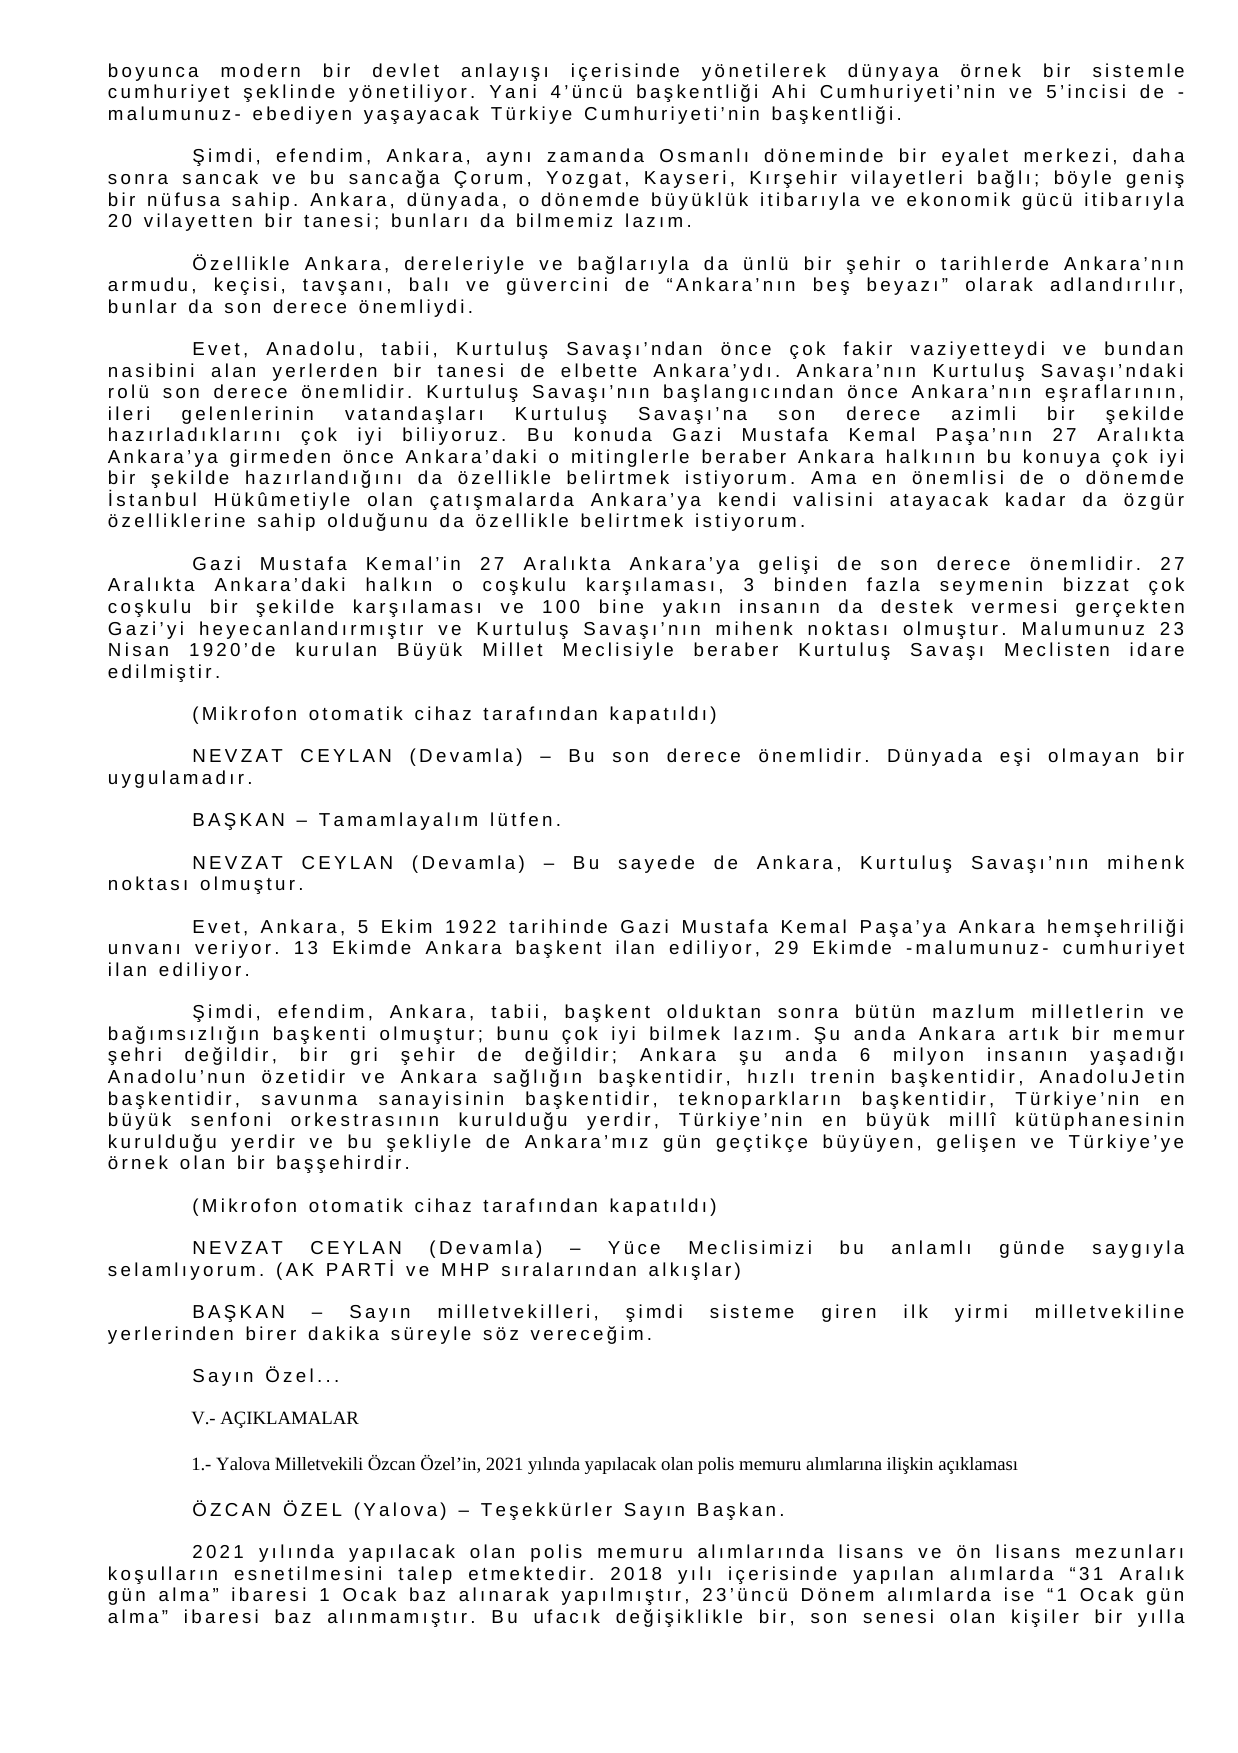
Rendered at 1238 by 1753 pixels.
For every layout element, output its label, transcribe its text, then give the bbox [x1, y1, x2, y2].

text BAŞKAN – Tamamlayalım lütfen. [108, 809, 1186, 831]
text Özellikle Ankara, dereleriyle ve bağlarıyla da ünlü bir şehir o tarihlerde Ankara’nın armudu, keçisi, tavşanı, balı ve güvercini de “Ankara’nın beş beyazı” olarak adlandırılır, bunlar da son derece önemliydi. [108, 252, 1186, 317]
text BAŞKAN – Sayın milletvekilleri, şimdi sisteme giren ilk yirmi milletvekiline yerlerinden birer dakika süreyle söz vereceğim. [108, 1301, 1186, 1344]
text Evet, Anadolu, tabii, Kurtuluş Savaşı’ndan önce çok fakir vaziyetteydi ve bundan nasibini alan yerlerden bir tanesi de elbette Ankara’ydı. Ankara’nın Kurtuluş Savaşı’ndaki rolü son derece önemlidir. Kurtuluş Savaşı’nın başlangıcından önce Ankara’nın eşraflarının, ileri gelenlerinin vatandaşları Kurtuluş Savaşı’na son derece azimli bir şekilde hazırladıklarını çok iyi biliyoruz. Bu konuda Gazi Mustafa Kemal Paşa’nın 27 Aralıkta Ankara’ya girmeden önce Ankara’daki o mitinglerle beraber Ankara halkının bu konuya çok iyi bir şekilde hazırlandığını da özellikle belirtmek istiyorum. Ama en önemlisi de o dönemde İstanbul Hükûmetiyle olan çatışmalarda Ankara’ya kendi valisini atayacak kadar da özgür özelliklerine sahip olduğunu da özellikle belirtmek istiyorum. [108, 338, 1186, 532]
text Gazi Mustafa Kemal’in 27 Aralıkta Ankara’ya gelişi de son derece önemlidir. 27 Aralıkta Ankara’daki halkın o coşkulu karşılaması, 3 binden fazla seymenin bizzat çok coşkulu bir şekilde karşılaması ve 100 bine yakın insanın da destek vermesi gerçekten Gazi’yi heyecanlandırmıştır ve Kurtuluş Savaşı’nın mihenk noktası olmuştur. Malumunuz 23 Nisan 1920’de kurulan Büyük Millet Meclisiyle beraber Kurtuluş Savaşı Meclisten idare edilmiştir. [108, 553, 1186, 682]
text NEVZAT CEYLAN (Devamla) – Bu son derece önemlidir. Dünyada eşi olmayan bir uygulamadır. [108, 745, 1186, 788]
text NEVZAT CEYLAN (Devamla) – Yüce Meclisimizi bu anlamlı günde saygıyla selamlıyorum. (AK PARTİ ve MHP sıralarından alkışlar) [108, 1237, 1186, 1280]
text Şimdi, efendim, Ankara, aynı zamanda Osmanlı döneminde bir eyalet merkezi, daha sonra sancak ve bu sancağa Çorum, Yozgat, Kayseri, Kırşehir vilayetleri bağlı; böyle geniş bir nüfusa sahip. Ankara, dünyada, o dönemde büyüklük itibarıyla ve ekonomik gücü itibarıyla 20 vilayetten bir tanesi; bunları da bilmemiz lazım. [108, 145, 1186, 231]
text (Mikrofon otomatik cihaz tarafından kapatıldı) [108, 1194, 1186, 1216]
text V.- AÇIKLAMALAR [112, 1407, 1184, 1429]
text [108, 1541, 1186, 1627]
text Sayın Özel... [108, 1365, 1186, 1386]
text Evet, Ankara, 5 Ekim 1922 tarihinde Gazi Mustafa Kemal Paşa’ya Ankara hemşehriliği unvanı veriyor. 13 Ekimde Ankara başkent ilan ediliyor, 29 Ekimde -malumunuz- cumhuriyet ilan ediliyor. [108, 916, 1186, 980]
text NEVZAT CEYLAN (Devamla) – Bu sayede de Ankara, Kurtuluş Savaşı’nın mihenk noktası olmuştur. [108, 852, 1186, 895]
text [108, 60, 1186, 124]
text 1.- Yalova Milletvekili Özcan Özel’in, 2021 yılında yapılacak olan polis memuru alımlarına ilişkin açıklaması [112, 1453, 1184, 1474]
text Şimdi, efendim, Ankara, tabii, başkent olduktan sonra bütün mazlum milletlerin ve bağımsızlığın başkenti olmuştur; bunu çok iyi bilmek lazım. Şu anda Ankara artık bir memur şehri değildir, bir gri şehir de değildir; Ankara şu anda 6 milyon insanın yaşadığı Anadolu’nun özetidir ve Ankara sağlığın başkentidir, hızlı trenin başkentidir, AnadoluJetin başkentidir, savunma sanayisinin başkentidir, teknoparkların başkentidir, Türkiye’nin en büyük senfoni orkestrasının kurulduğu yerdir, Türkiye’nin en büyük millî kütüphanesinin kurulduğu yerdir ve bu şekliyle de Ankara’mız gün geçtikçe büyüyen, gelişen ve Türkiye’ye örnek olan bir başşehirdir. [108, 1001, 1186, 1174]
text (Mikrofon otomatik cihaz tarafından kapatıldı) [108, 703, 1186, 724]
text ÖZCAN ÖZEL (Yalova) – Teşekkürler Sayın Başkan. [108, 1498, 1186, 1520]
